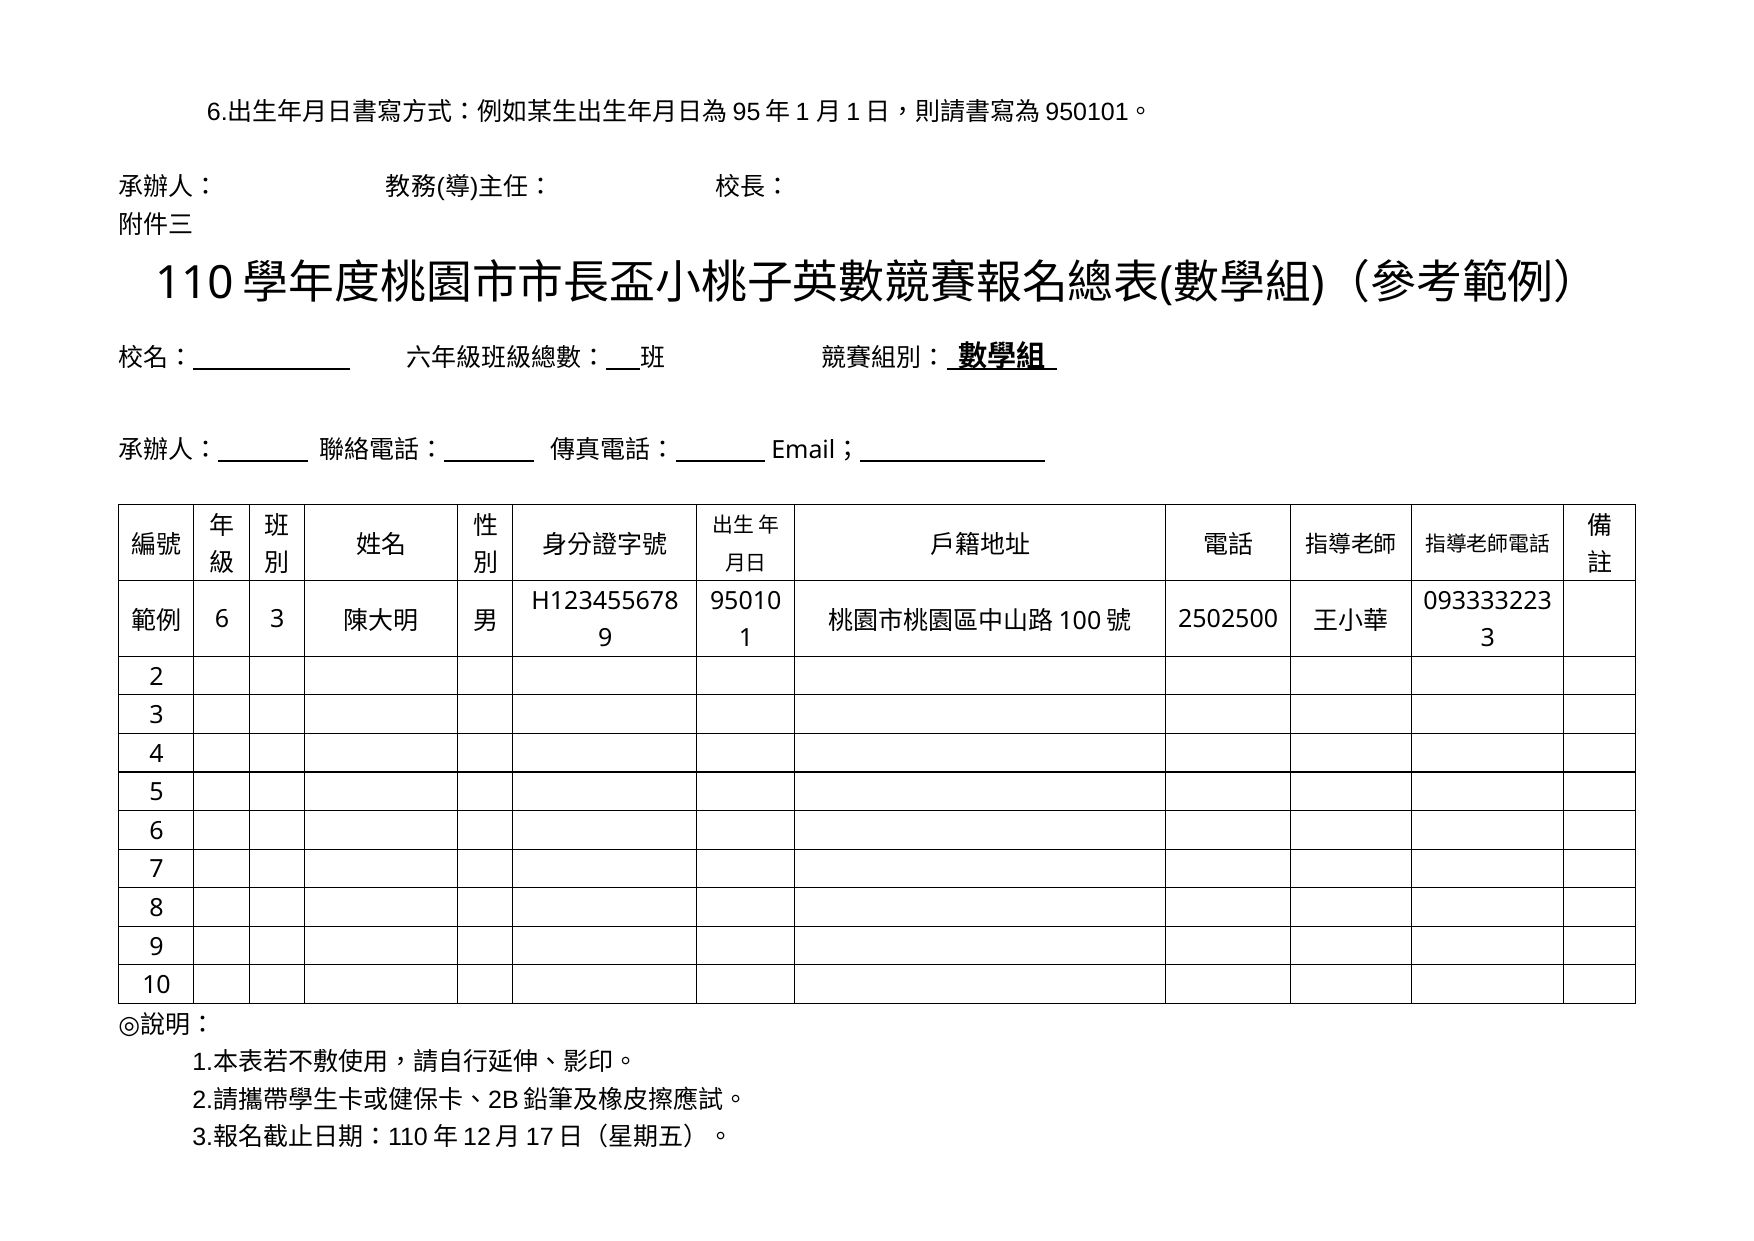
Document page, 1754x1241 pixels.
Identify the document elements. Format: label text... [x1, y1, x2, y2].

table_cell [1166, 850, 1290, 887]
table_cell [1564, 965, 1635, 1003]
table_cell [1291, 927, 1411, 964]
table_cell [305, 850, 457, 887]
table_cell [1412, 773, 1563, 810]
table_cell [194, 734, 249, 771]
table_header 身分證字號 [513, 505, 696, 580]
table_cell [458, 773, 512, 810]
table_header 指導老師電話 [1412, 505, 1563, 580]
table_cell [194, 811, 249, 848]
table_cell [697, 965, 794, 1003]
table_cell [1564, 811, 1635, 848]
text 1.本表若不敷使用，請自行延伸、影印。 [192, 1041, 1636, 1079]
table_cell [1166, 927, 1290, 964]
table_cell [250, 811, 304, 848]
table_cell [513, 811, 696, 848]
table_cell [250, 850, 304, 887]
table_cell [513, 965, 696, 1003]
table_cell [1564, 695, 1635, 733]
table_cell [795, 657, 1165, 694]
table_cell [194, 850, 249, 887]
text 3.報名截止日期：110年12月17日（星期五）。 [192, 1116, 1636, 1154]
table_cell [1166, 695, 1290, 733]
table_cell [1166, 657, 1290, 694]
table_cell [697, 657, 794, 694]
text 2.請攜帶學生卡或健保卡、2B鉛筆及橡皮擦應試。 [192, 1079, 1636, 1116]
table_cell [1564, 850, 1635, 887]
table_header 班別 [250, 505, 304, 580]
table_header 姓名 [305, 505, 457, 580]
text 110學年度桃園市市長盃小桃子英數競賽報名總表(數學組)（參考範例） [118, 241, 1636, 316]
table_cell 0933332233 [1412, 581, 1563, 656]
table_cell [1291, 888, 1411, 926]
table_cell [513, 888, 696, 926]
table_header 備註 [1564, 505, 1635, 580]
table_cell 950101 [697, 581, 794, 656]
table_cell 男 [458, 581, 512, 656]
table_cell 7 [119, 850, 193, 887]
table_cell [305, 811, 457, 848]
text 附件三 [118, 204, 1636, 241]
table_cell [458, 734, 512, 771]
table_cell [513, 657, 696, 694]
table_cell [697, 773, 794, 810]
table_cell [513, 773, 696, 810]
table_cell [1166, 773, 1290, 810]
table_cell [1564, 657, 1635, 694]
table_cell [795, 927, 1165, 964]
table_cell 2 [119, 657, 193, 694]
table_cell [250, 965, 304, 1003]
table_cell [795, 965, 1165, 1003]
table_cell 桃園市桃園區中山路100號 [795, 581, 1165, 656]
table_cell [1412, 965, 1563, 1003]
table_cell 6 [194, 581, 249, 656]
table_header 編號 [119, 505, 193, 580]
text 校名： 六年級班級總數： 班 競賽組別： 數學組 [118, 316, 1636, 391]
table_cell [1412, 657, 1563, 694]
table_cell [1291, 965, 1411, 1003]
table_header 性別 [458, 505, 512, 580]
table_cell [250, 773, 304, 810]
text 承辦人： 聯絡電話： 傳真電話： Email； [118, 429, 1636, 466]
table_cell [458, 965, 512, 1003]
table_cell [795, 888, 1165, 926]
table_cell [697, 850, 794, 887]
table_cell [1412, 888, 1563, 926]
table_cell [1564, 581, 1635, 656]
table_cell [194, 927, 249, 964]
table_cell [250, 927, 304, 964]
table_cell [1412, 734, 1563, 771]
table_cell 4 [119, 734, 193, 771]
table_cell [697, 927, 794, 964]
table_cell H1234556789 [513, 581, 696, 656]
table_cell [513, 734, 696, 771]
table_header 出生 年月日 [697, 505, 794, 580]
table_cell 9 [119, 927, 193, 964]
table_cell [458, 850, 512, 887]
table_cell [1291, 695, 1411, 733]
table_cell [795, 850, 1165, 887]
table_cell [697, 695, 794, 733]
table_cell [795, 695, 1165, 733]
table_cell [194, 888, 249, 926]
table_cell [513, 850, 696, 887]
table_cell [1412, 811, 1563, 848]
table_cell [697, 888, 794, 926]
table_cell [1291, 811, 1411, 848]
table_cell [1564, 773, 1635, 810]
table_cell 8 [119, 888, 193, 926]
text 6.出生年月日書寫方式：例如某生出生年月日為95年1 月1日，則請書寫為950101。 [207, 91, 1636, 129]
table_cell [795, 773, 1165, 810]
table_cell [1291, 850, 1411, 887]
table_cell [1564, 734, 1635, 771]
table_cell [305, 927, 457, 964]
table_header 戶籍地址 [795, 505, 1165, 580]
table_cell [458, 811, 512, 848]
table_cell [458, 657, 512, 694]
table_cell [1291, 773, 1411, 810]
table_cell [1564, 927, 1635, 964]
table_cell [458, 888, 512, 926]
table_cell 3 [250, 581, 304, 656]
table_cell [513, 927, 696, 964]
table_cell [458, 927, 512, 964]
table_cell [250, 888, 304, 926]
table_cell [194, 657, 249, 694]
table_cell [194, 965, 249, 1003]
table_header 指導老師 [1291, 505, 1411, 580]
table_cell [194, 695, 249, 733]
table_header 年級 [194, 505, 249, 580]
table_cell 5 [119, 773, 193, 810]
table_cell 王小華 [1291, 581, 1411, 656]
table_cell [1166, 888, 1290, 926]
table_cell 10 [119, 965, 193, 1003]
table_cell [1291, 657, 1411, 694]
table_cell 3 [119, 695, 193, 733]
table_cell [795, 734, 1165, 771]
table_cell [795, 811, 1165, 848]
table_cell [305, 657, 457, 694]
table_cell [250, 734, 304, 771]
table_cell [697, 734, 794, 771]
table_cell [1412, 850, 1563, 887]
table_cell 2502500 [1166, 581, 1290, 656]
table_cell [305, 773, 457, 810]
table_header 電話 [1166, 505, 1290, 580]
table_cell [194, 773, 249, 810]
table_cell [250, 657, 304, 694]
table_cell [513, 695, 696, 733]
table_cell [250, 695, 304, 733]
text 承辦人： 教務(導)主任： 校長： [118, 166, 1636, 204]
table_cell [1412, 695, 1563, 733]
table_cell [458, 695, 512, 733]
table_cell [1564, 888, 1635, 926]
table_cell [1291, 734, 1411, 771]
table_cell [1166, 965, 1290, 1003]
table_cell 陳大明 [305, 581, 457, 656]
table_cell [1166, 811, 1290, 848]
text ◎說明： [118, 1004, 1636, 1041]
table_cell [305, 734, 457, 771]
table_cell [305, 965, 457, 1003]
table_cell [1166, 734, 1290, 771]
table_cell 6 [119, 811, 193, 848]
table_cell [305, 888, 457, 926]
table_cell [1412, 927, 1563, 964]
table_cell [697, 811, 794, 848]
table_cell [305, 695, 457, 733]
table_cell 範例 [119, 581, 193, 656]
